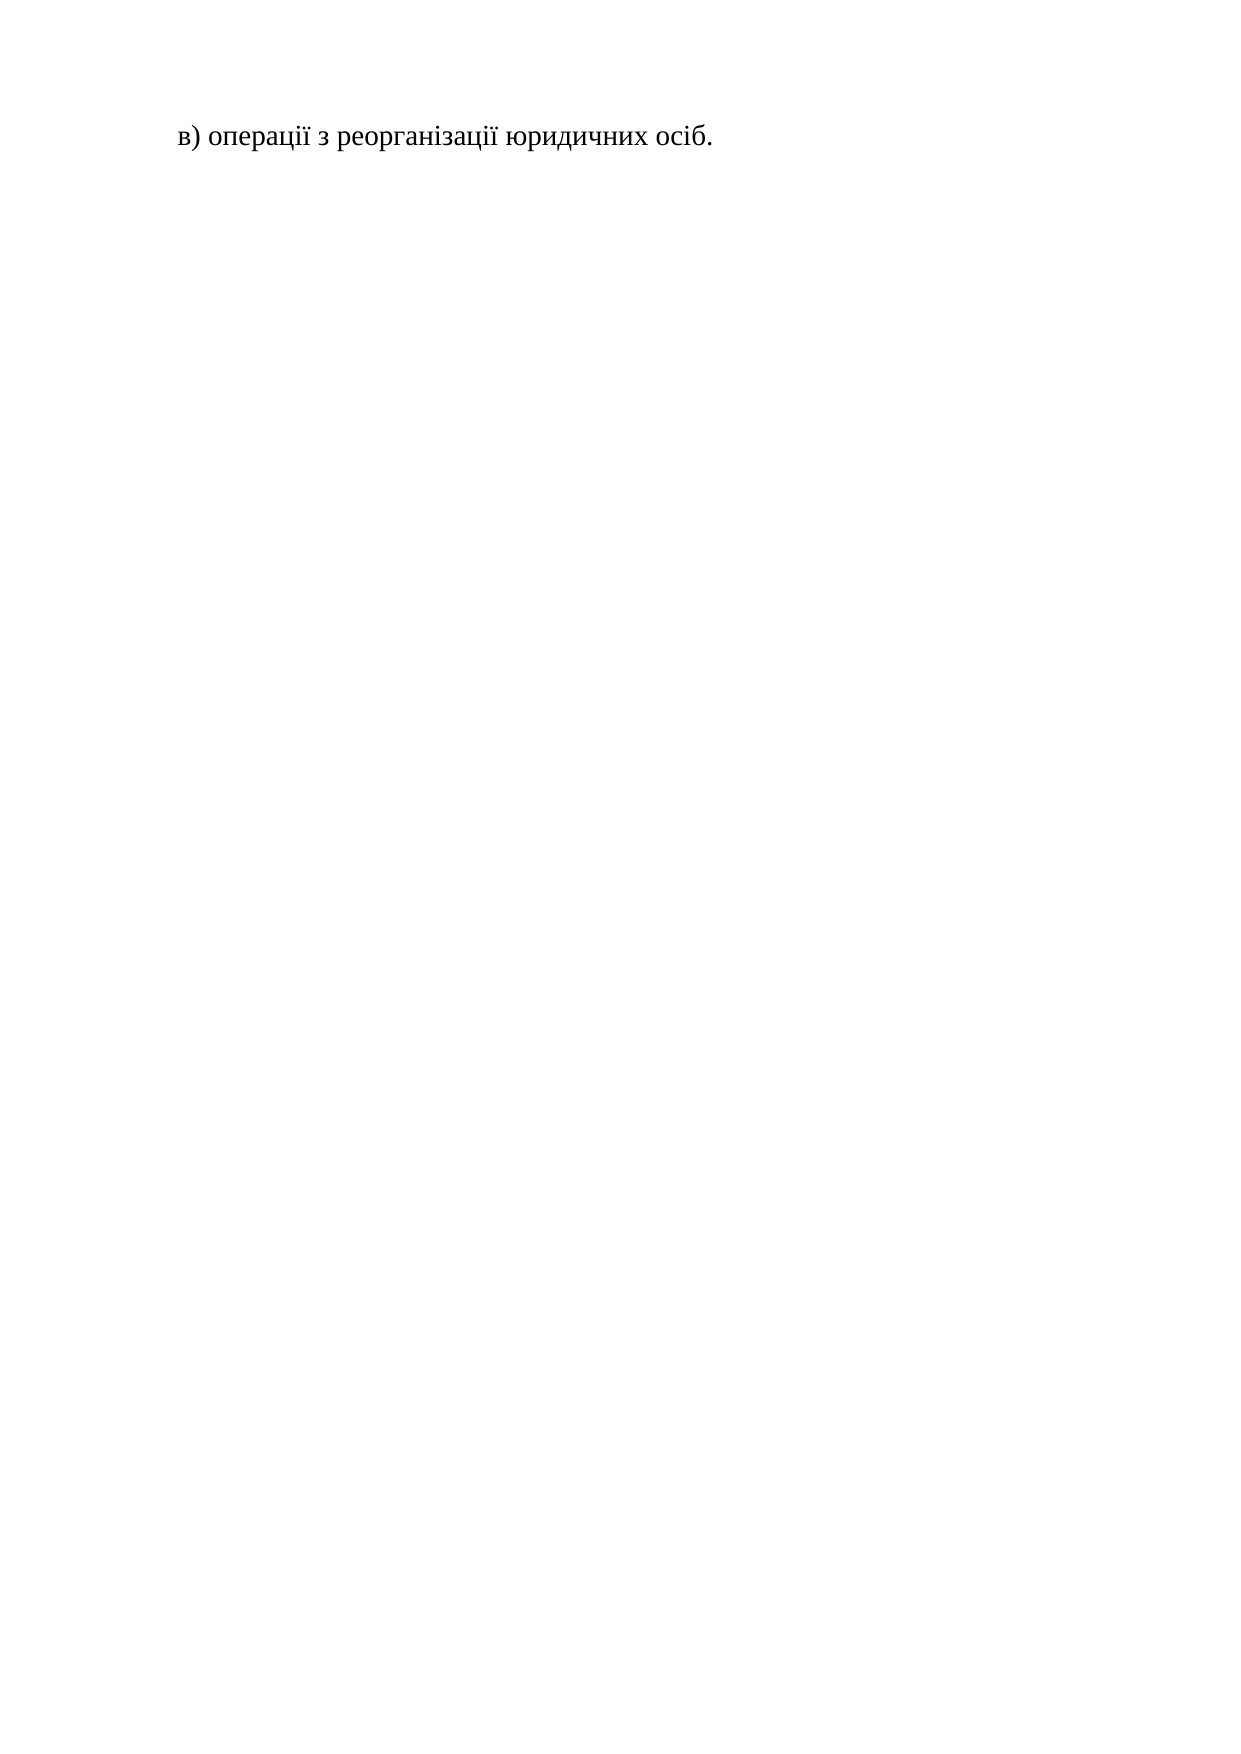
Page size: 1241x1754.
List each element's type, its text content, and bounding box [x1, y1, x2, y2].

text в) операції з реорганізації юридичних осіб. [177, 118, 1152, 152]
